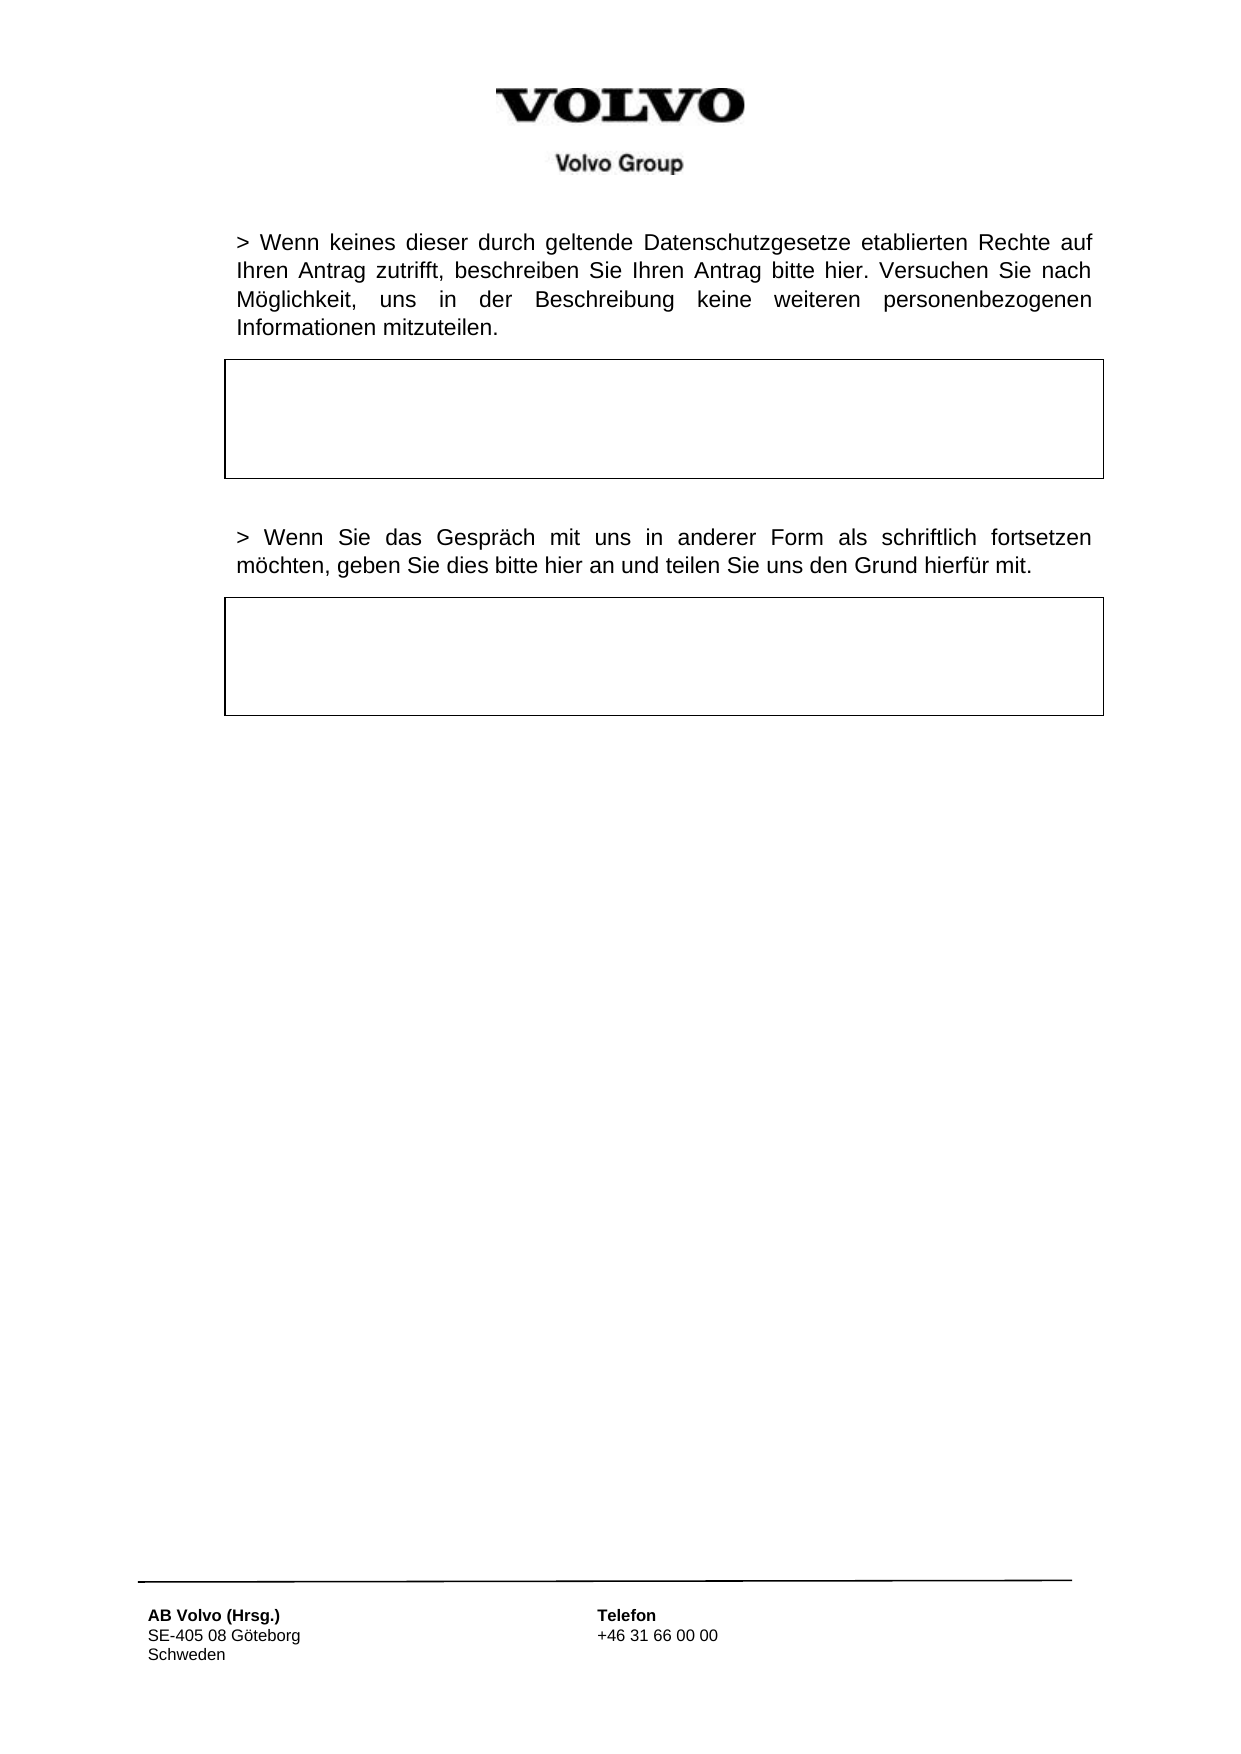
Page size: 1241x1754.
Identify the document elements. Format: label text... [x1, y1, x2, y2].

text > Wenn Sie das Gespräch mit uns in anderer Form als schriftlich fortsetzen möchten, geben Sie dies bitte hier an und teilen Sie uns den Grund hierfür mit. [236, 523, 1093, 578]
table_header [226, 360, 1103, 477]
text > Wenn keines dieser durch geltende Datenschutzgesetze etablierten Rechte auf Ihren Antrag zutrifft, beschreiben Sie Ihren Antrag bitte hier. Versuchen Sie nach Möglichkeit, uns in der Beschreibung keine weiteren personenbezogenen Informationen mitzuteilen. [236, 229, 1093, 341]
table_header [226, 598, 1103, 715]
picture [496, 88, 745, 175]
